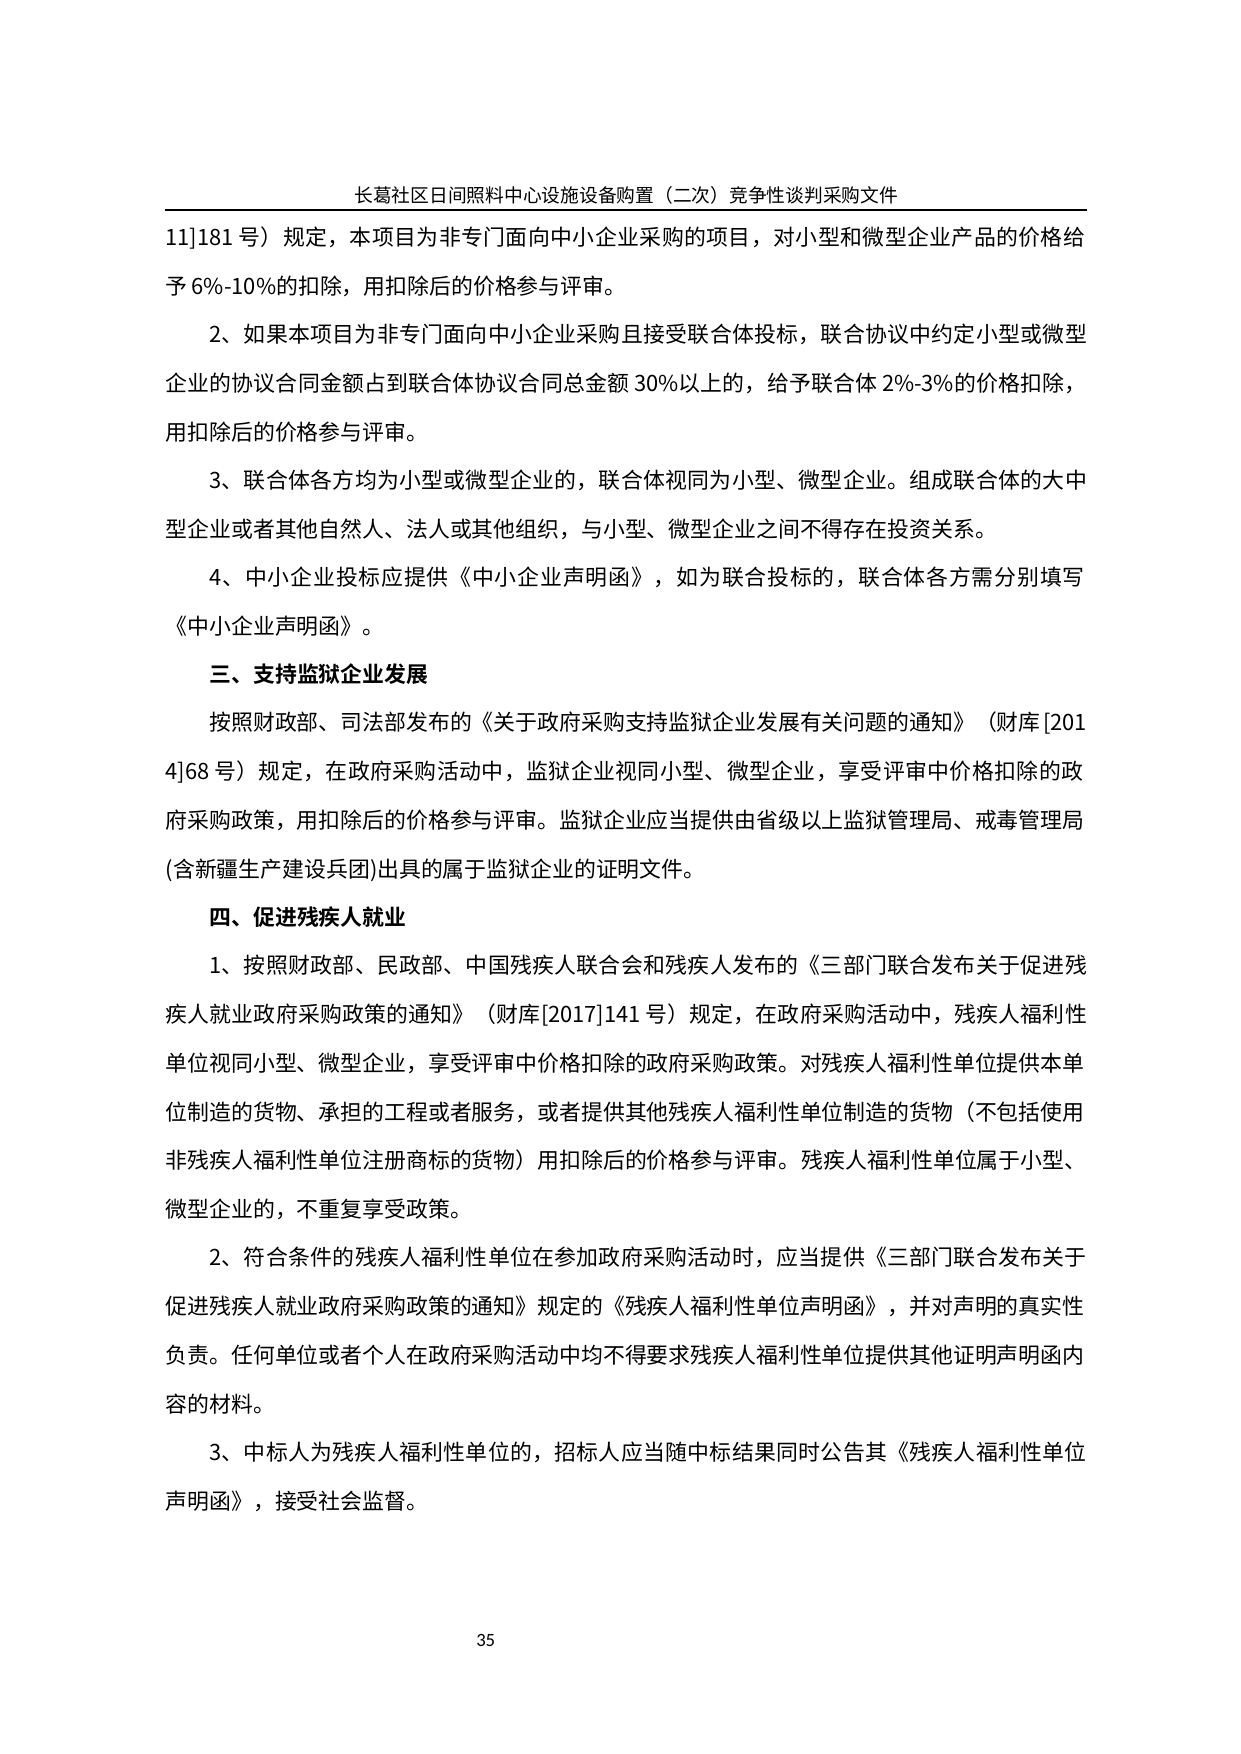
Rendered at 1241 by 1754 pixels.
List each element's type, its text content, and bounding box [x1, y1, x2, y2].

text 按照财政部、司法部发布的《关于政府采购支持监狱企业发展有关问题的通知》（财库[2014]68号）规定，在政府采购活动中，监狱企业视同小型、微型企业，享受评审中价格扣除的政府采购政策，用扣除后的价格参与评审。监狱企业应当提供由省级以上监狱管理局、戒毒管理局(含新疆生产建设兵团)出具的属于监狱企业的证明文件。 [165, 705, 1087, 884]
text 2、如果本项目为非专门面向中小企业采购且接受联合体投标，联合协议中约定小型或微型企业的协议合同金额占到联合体协议合同总金额30%以上的，给予联合体2%-3%的价格扣除，用扣除后的价格参与评审。 [165, 317, 1087, 447]
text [165, 219, 1087, 301]
text 4、中小企业投标应提供《中小企业声明函》，如为联合投标的，联合体各方需分别填写《中小企业声明函》。 [165, 559, 1087, 641]
text 2、符合条件的残疾人福利性单位在参加政府采购活动时，应当提供《三部门联合发布关于促进残疾人就业政府采购政策的通知》规定的《残疾人福利性单位声明函》，并对声明的真实性负责。任何单位或者个人在政府采购活动中均不得要求残疾人福利性单位提供其他证明声明函内容的材料。 [165, 1240, 1087, 1419]
text 三、支持监狱企业发展 [165, 657, 1087, 689]
text 3、联合体各方均为小型或微型企业的，联合体视同为小型、微型企业。组成联合体的大中型企业或者其他自然人、法人或其他组织，与小型、微型企业之间不得存在投资关系。 [165, 462, 1087, 544]
text 3、中标人为残疾人福利性单位的，招标人应当随中标结果同时公告其《残疾人福利性单位声明函》，接受社会监督。 [165, 1434, 1087, 1516]
text 1、按照财政部、民政部、中国残疾人联合会和残疾人发布的《三部门联合发布关于促进残疾人就业政府采购政策的通知》（财库[2017]141号）规定，在政府采购活动中，残疾人福利性单位视同小型、微型企业，享受评审中价格扣除的政府采购政策。对残疾人福利性单位提供本单位制造的货物、承担的工程或者服务，或者提供其他残疾人福利性单位制造的货物（不包括使用非残疾人福利性单位注册商标的货物）用扣除后的价格参与评审。残疾人福利性单位属于小型、微型企业的，不重复享受政策。 [165, 948, 1087, 1224]
text 四、促进残疾人就业 [165, 899, 1087, 932]
